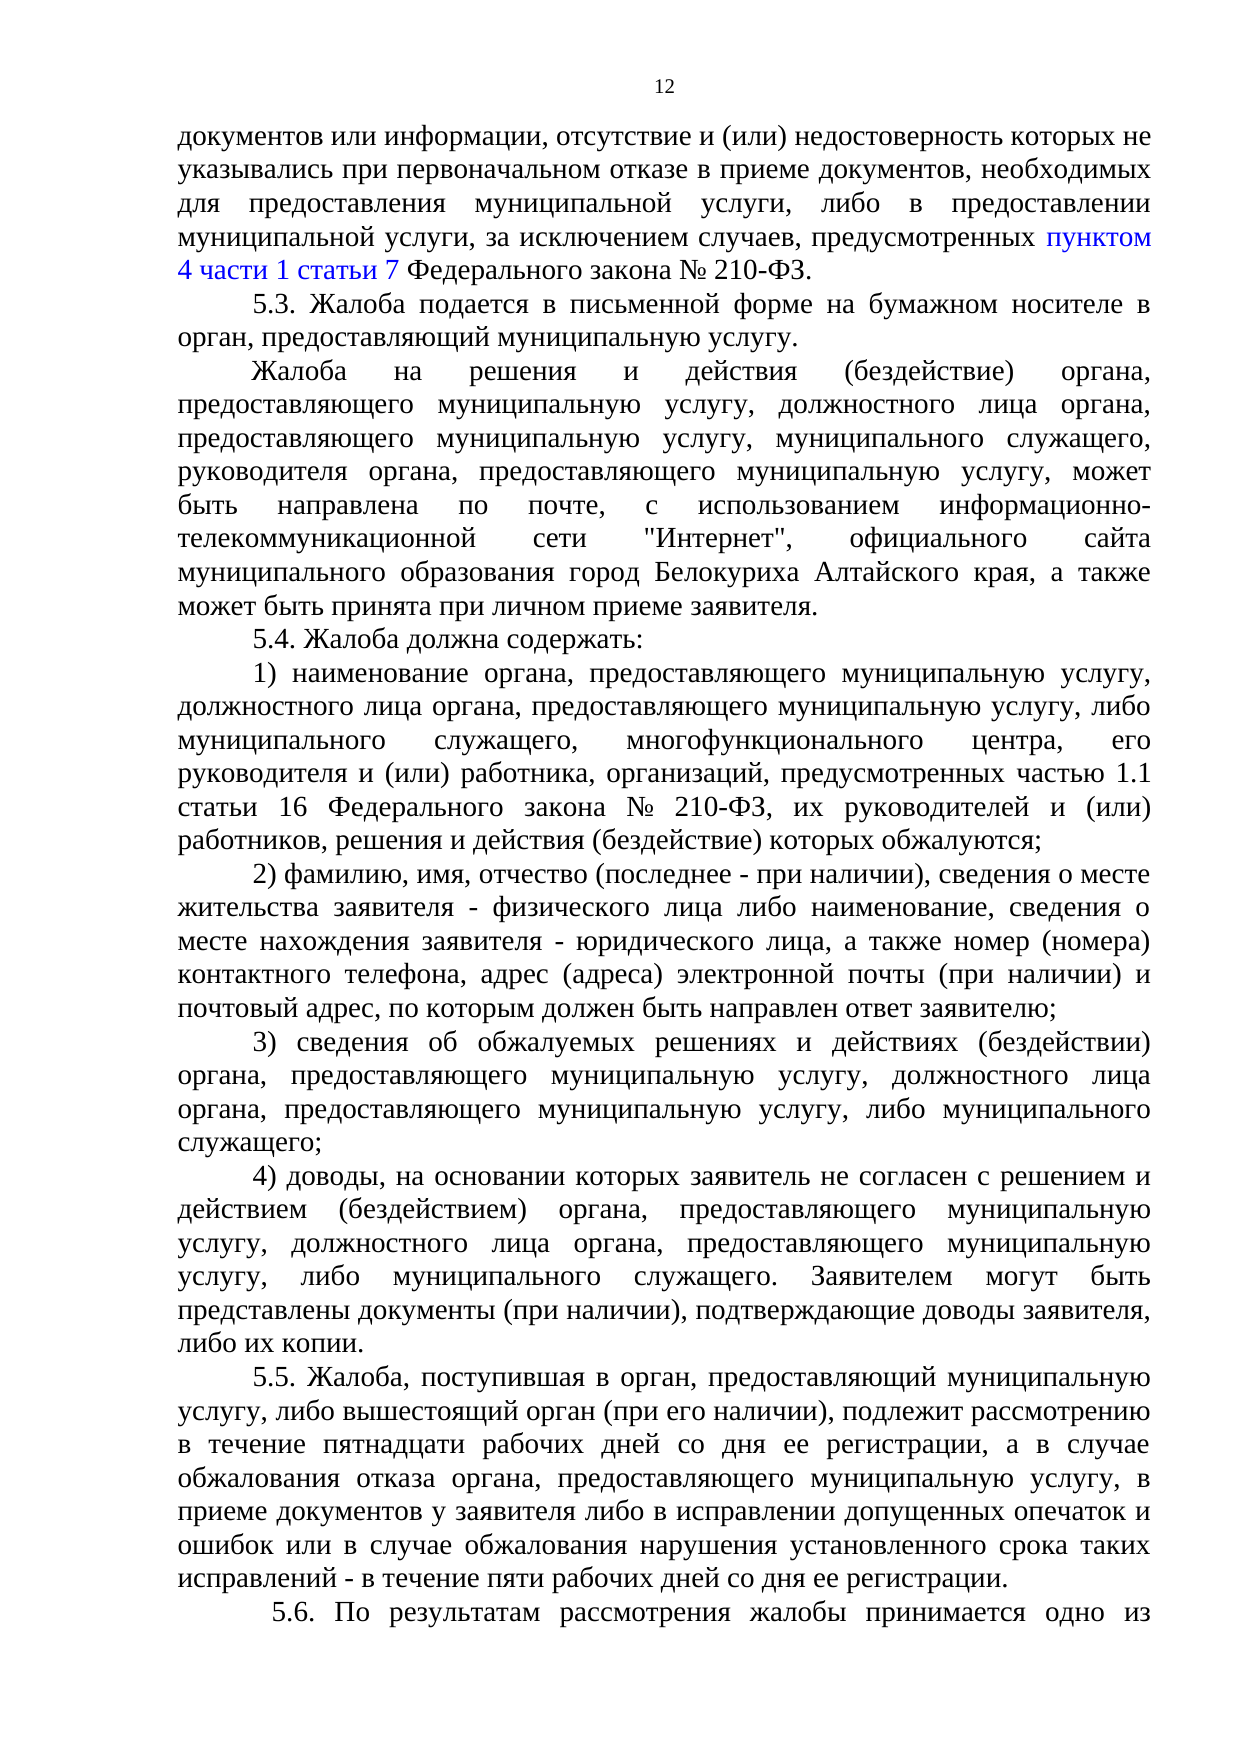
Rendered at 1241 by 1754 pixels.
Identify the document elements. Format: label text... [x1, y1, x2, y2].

text 3) сведения об обжалуемых решениях и действиях (бездействии) органа, предоставляющего муниципальную услугу, должностного лица органа, предоставляющего муниципальную услугу, либо муниципального служащего; [177, 1024, 1152, 1158]
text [177, 118, 1152, 286]
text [177, 1594, 1152, 1627]
text 1) наименование органа, предоставляющего муниципальную услугу, должностного лица органа, предоставляющего муниципальную услугу, либо муниципального служащего, многофункционального центра, его руководителя и (или) работника, организаций, предусмотренных частью 1.1 статьи 16 Федерального закона № 210-ФЗ, их руководителей и (или) работников, решения и действия (бездействие) которых обжалуются; [177, 655, 1152, 856]
text 5.4. Жалоба должна содержать: [177, 621, 1152, 655]
text 2) фамилию, имя, отчество (последнее - при наличии), сведения о месте жительства заявителя - физического лица либо наименование, сведения о месте нахождения заявителя - юридического лица, а также номер (номера) контактного телефона, адрес (адреса) электронной почты (при наличии) и почтовый адрес, по которым должен быть направлен ответ заявителю; [177, 856, 1152, 1024]
text 5.5. Жалоба, поступившая в орган, предоставляющий муниципальную услугу, либо вышестоящий орган (при его наличии), подлежит рассмотрению в течение пятнадцати рабочих дней со дня ее регистрации, а в случае обжалования отказа органа, предоставляющего муниципальную услугу, в приеме документов у заявителя либо в исправлении допущенных опечаток и ошибок или в случае обжалования нарушения установленного срока таких исправлений - в течение пяти рабочих дней со дня ее регистрации. [177, 1359, 1152, 1594]
text 5.3. Жалоба подается в письменной форме на бумажном носителе в орган, предоставляющий муниципальную услугу. [177, 286, 1152, 353]
text 4) доводы, на основании которых заявитель не согласен с решением и действием (бездействием) органа, предоставляющего муниципальную услугу, должностного лица органа, предоставляющего муниципальную услугу, либо муниципального служащего. Заявителем могут быть представлены документы (при наличии), подтверждающие доводы заявителя, либо их копии. [177, 1158, 1152, 1359]
text Жалоба на решения и действия (бездействие) органа, предоставляющего муниципальную услугу, должностного лица органа, предоставляющего муниципальную услугу, муниципального служащего, руководителя органа, предоставляющего муниципальную услугу, может быть направлена по почте, с использованием информационно-телекоммуникационной сети "Интернет", официального сайта муниципального образования город Белокуриха Алтайского края, а также может быть принята при личном приеме заявителя. [177, 353, 1152, 621]
